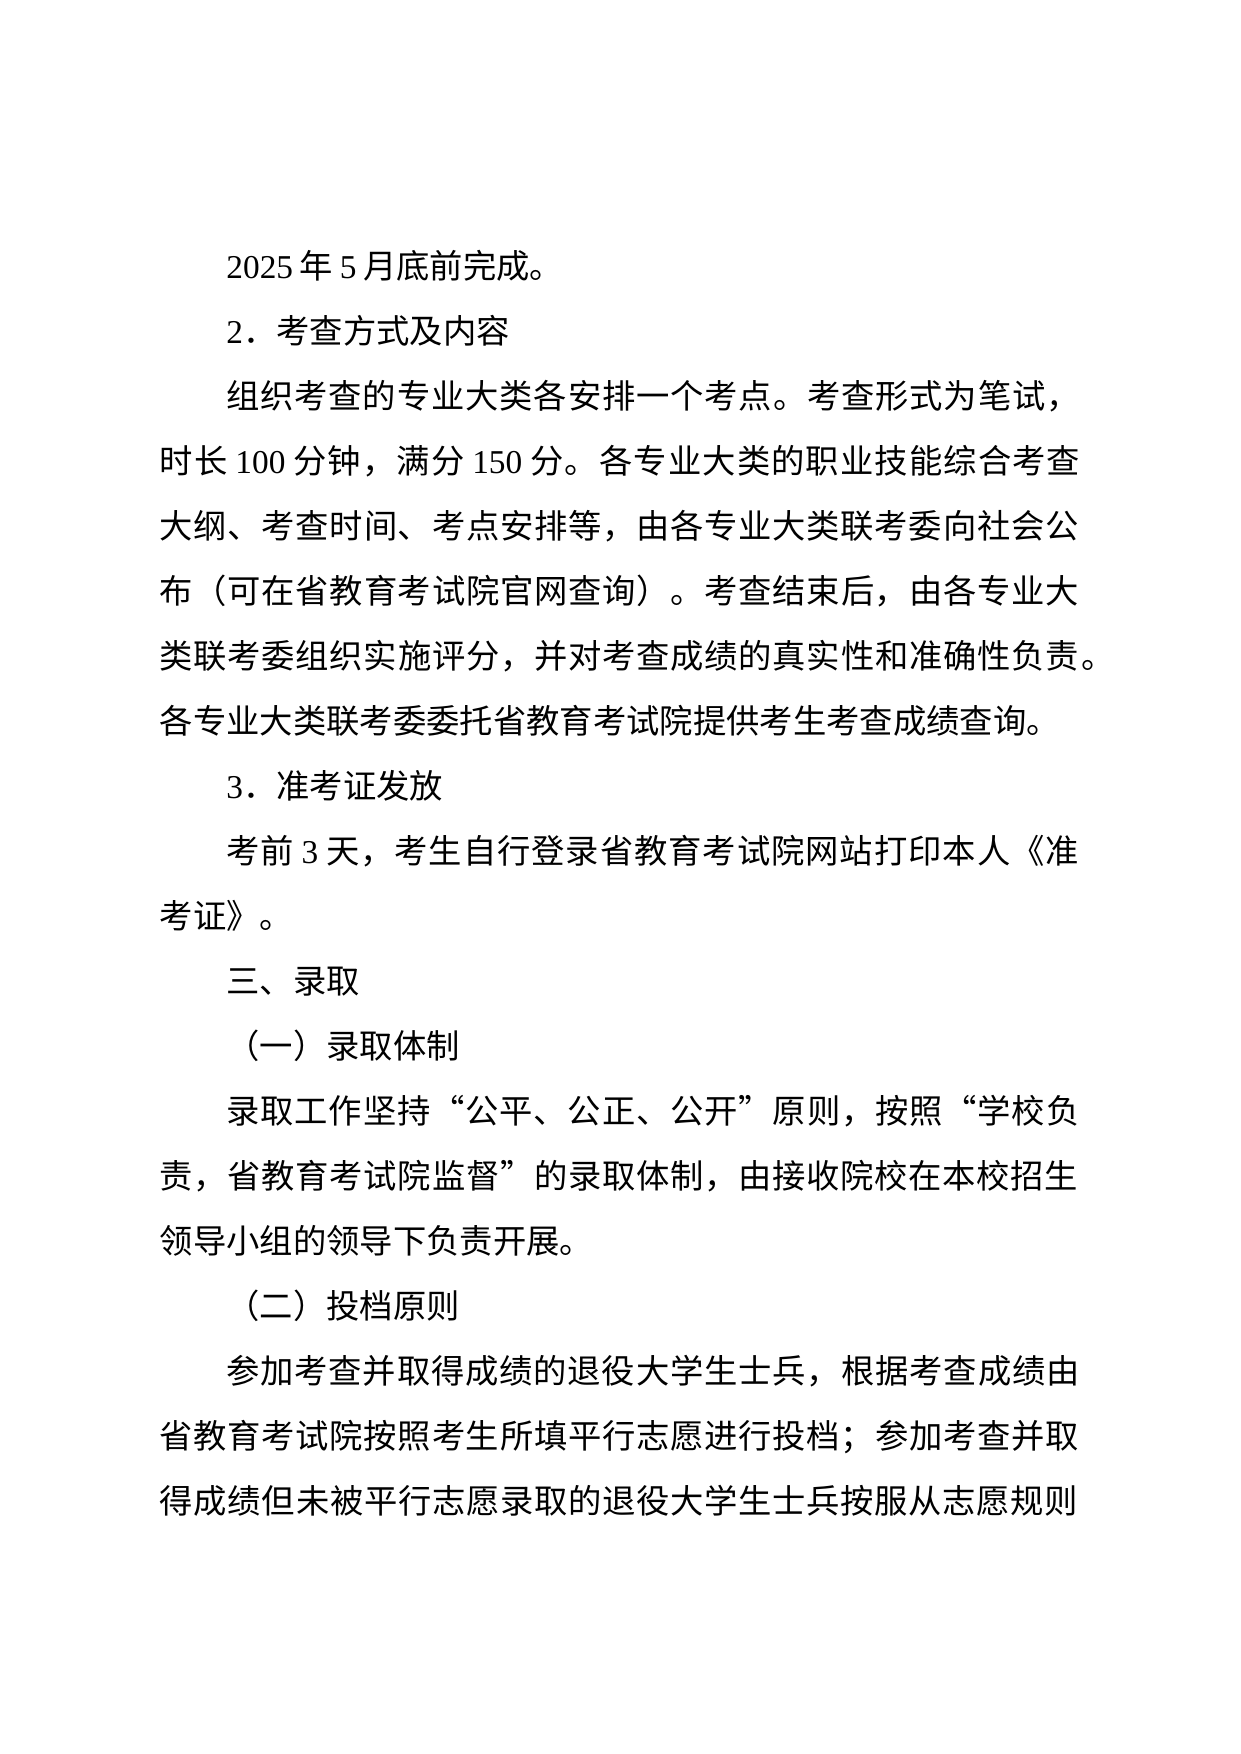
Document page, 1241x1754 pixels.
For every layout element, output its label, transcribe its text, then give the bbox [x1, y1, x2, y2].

text （二）投档原则 [159, 1271, 1081, 1336]
text 2025年5月底前完成。 [159, 231, 1081, 296]
text 2．考查方式及内容 [159, 296, 1081, 361]
text （一）录取体制 [159, 1011, 1081, 1076]
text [159, 1336, 1081, 1531]
text 三、录取 [159, 946, 1081, 1011]
text 录取工作坚持“公平、公正、公开”原则，按照“学校负责，省教育考试院监督”的录取体制，由接收院校在本校招生领导小组的领导下负责开展。 [159, 1076, 1081, 1271]
text 组织考查的专业大类各安排一个考点。考查形式为笔试，时长100分钟，满分150分。各专业大类的职业技能综合考查大纲、考查时间、考点安排等，由各专业大类联考委向社会公布（可在省教育考试院官网查询）。考查结束后，由各专业大类联考委组织实施评分，并对考查成绩的真实性和准确性负责。各专业大类联考委委托省教育考试院提供考生考查成绩查询。 [159, 361, 1081, 751]
text 3．准考证发放 [159, 751, 1081, 816]
text 考前3天，考生自行登录省教育考试院网站打印本人《准考证》。 [159, 816, 1081, 946]
